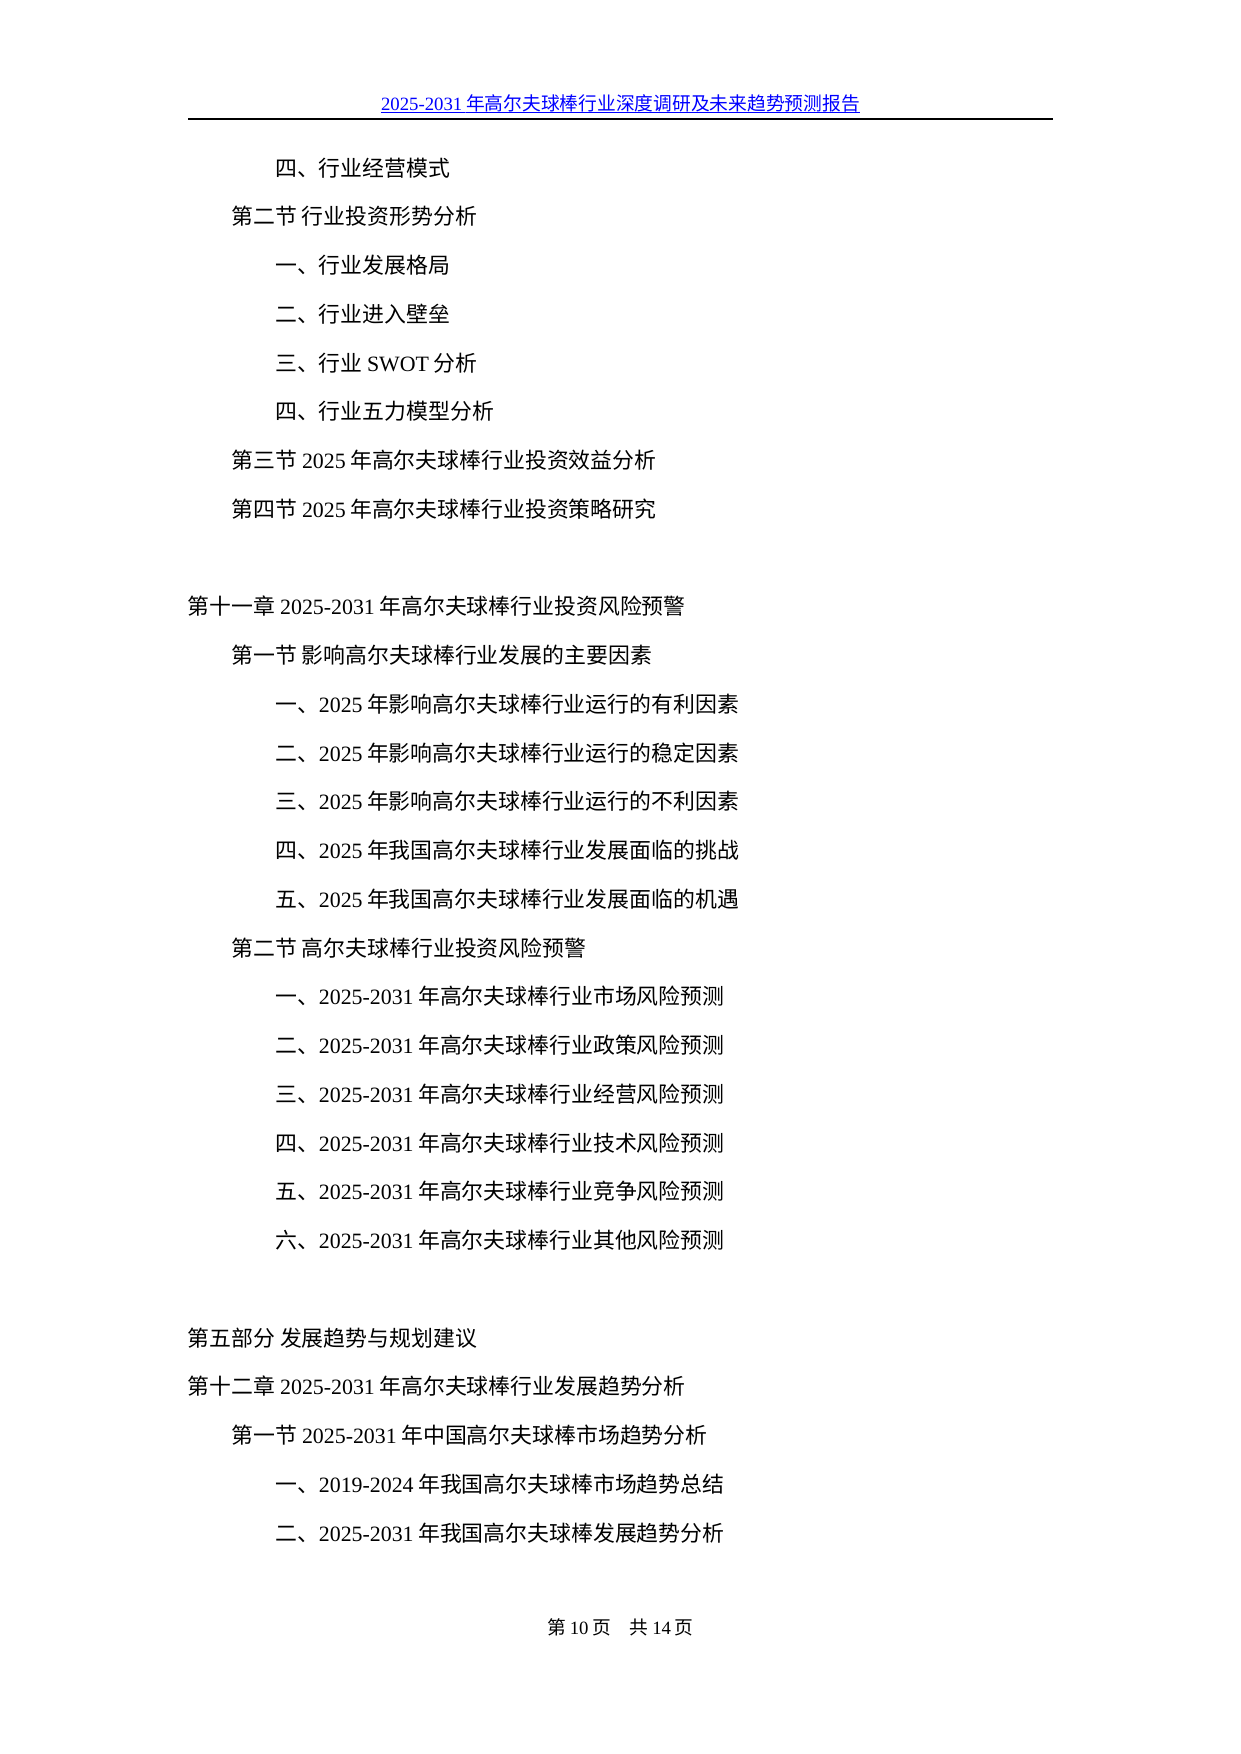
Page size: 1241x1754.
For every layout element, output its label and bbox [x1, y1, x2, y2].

text [187, 150, 1053, 1548]
